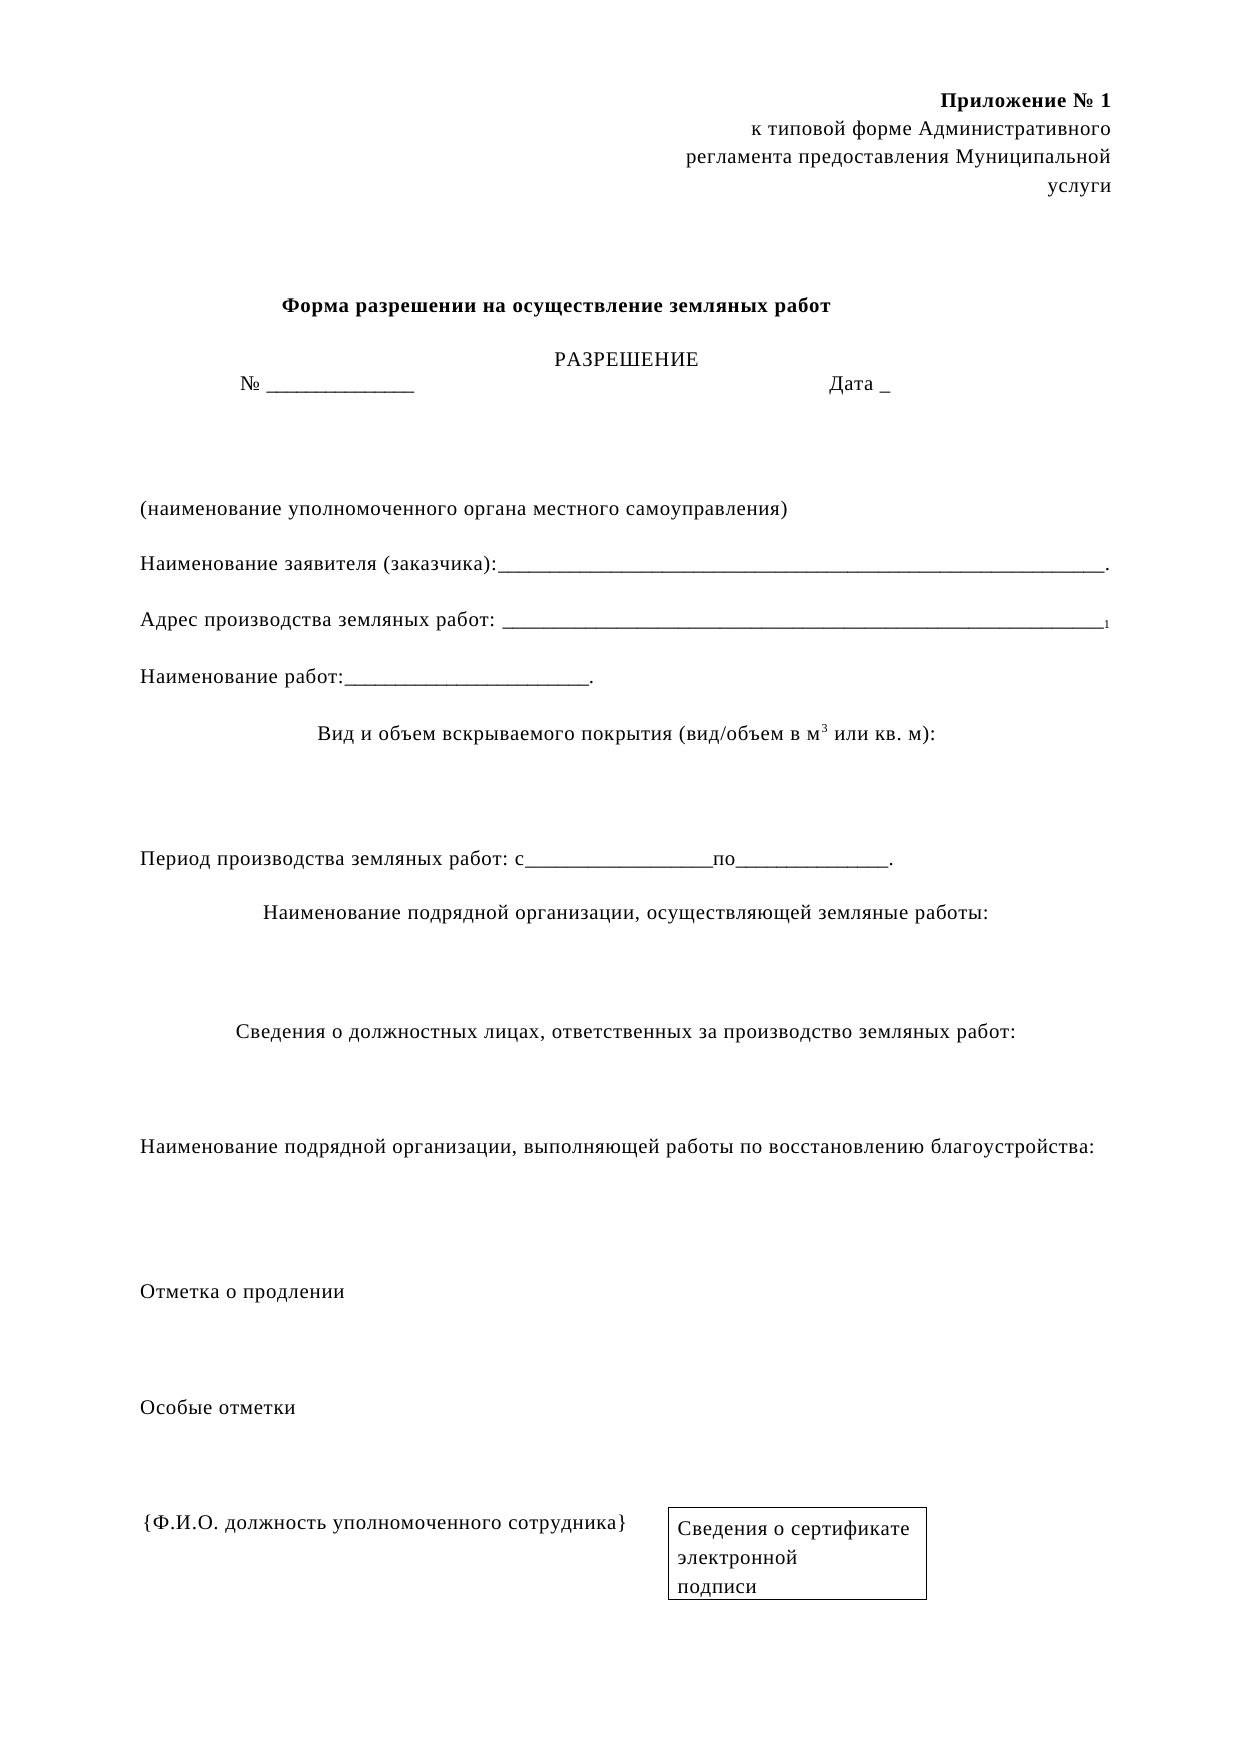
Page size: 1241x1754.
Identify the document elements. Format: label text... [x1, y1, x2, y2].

text Отметка о продлении [140, 1282, 345, 1302]
text Сведения о сертификате [669, 1510, 926, 1541]
text подписи [669, 1570, 926, 1597]
text Особые отметки [140, 1398, 296, 1419]
text (наименование уполномоченного органа местного самоуправления) [140, 498, 1113, 519]
text электронной [677, 1541, 918, 1570]
text к типовой форме Административного регламента предоставления Муниципальной услуги [685, 113, 1111, 198]
text {Ф.И.О. должность уполномоченного сотрудника} [142, 1504, 646, 1536]
text Наименование подрядной организации, выполняющей работы по восстановлению благоустройства: [140, 1130, 1111, 1159]
text Вид и объем вскрываемого покрытия (вид/объем в м3 или кв. м): [140, 695, 1113, 752]
text Форма разрешении на осуществление земляных работ [282, 296, 1113, 317]
text Адрес производства земляных работ: 1 [140, 581, 1113, 638]
text Приложение № 1 [685, 84, 1111, 113]
text Наименование подрядной организации, осуществляющей земляные работы: [140, 903, 1113, 924]
text Период производства земляных работ: с по . [140, 849, 1113, 869]
text Наименование работ: . [140, 638, 1113, 695]
text РАЗРЕШЕНИЕ [140, 350, 1113, 371]
text Наименование заявителя (заказчика): . [140, 524, 1113, 581]
text Сведения о должностных лицах, ответственных за производство земляных работ: [140, 1022, 1113, 1042]
text № Дата _ [240, 373, 1113, 394]
